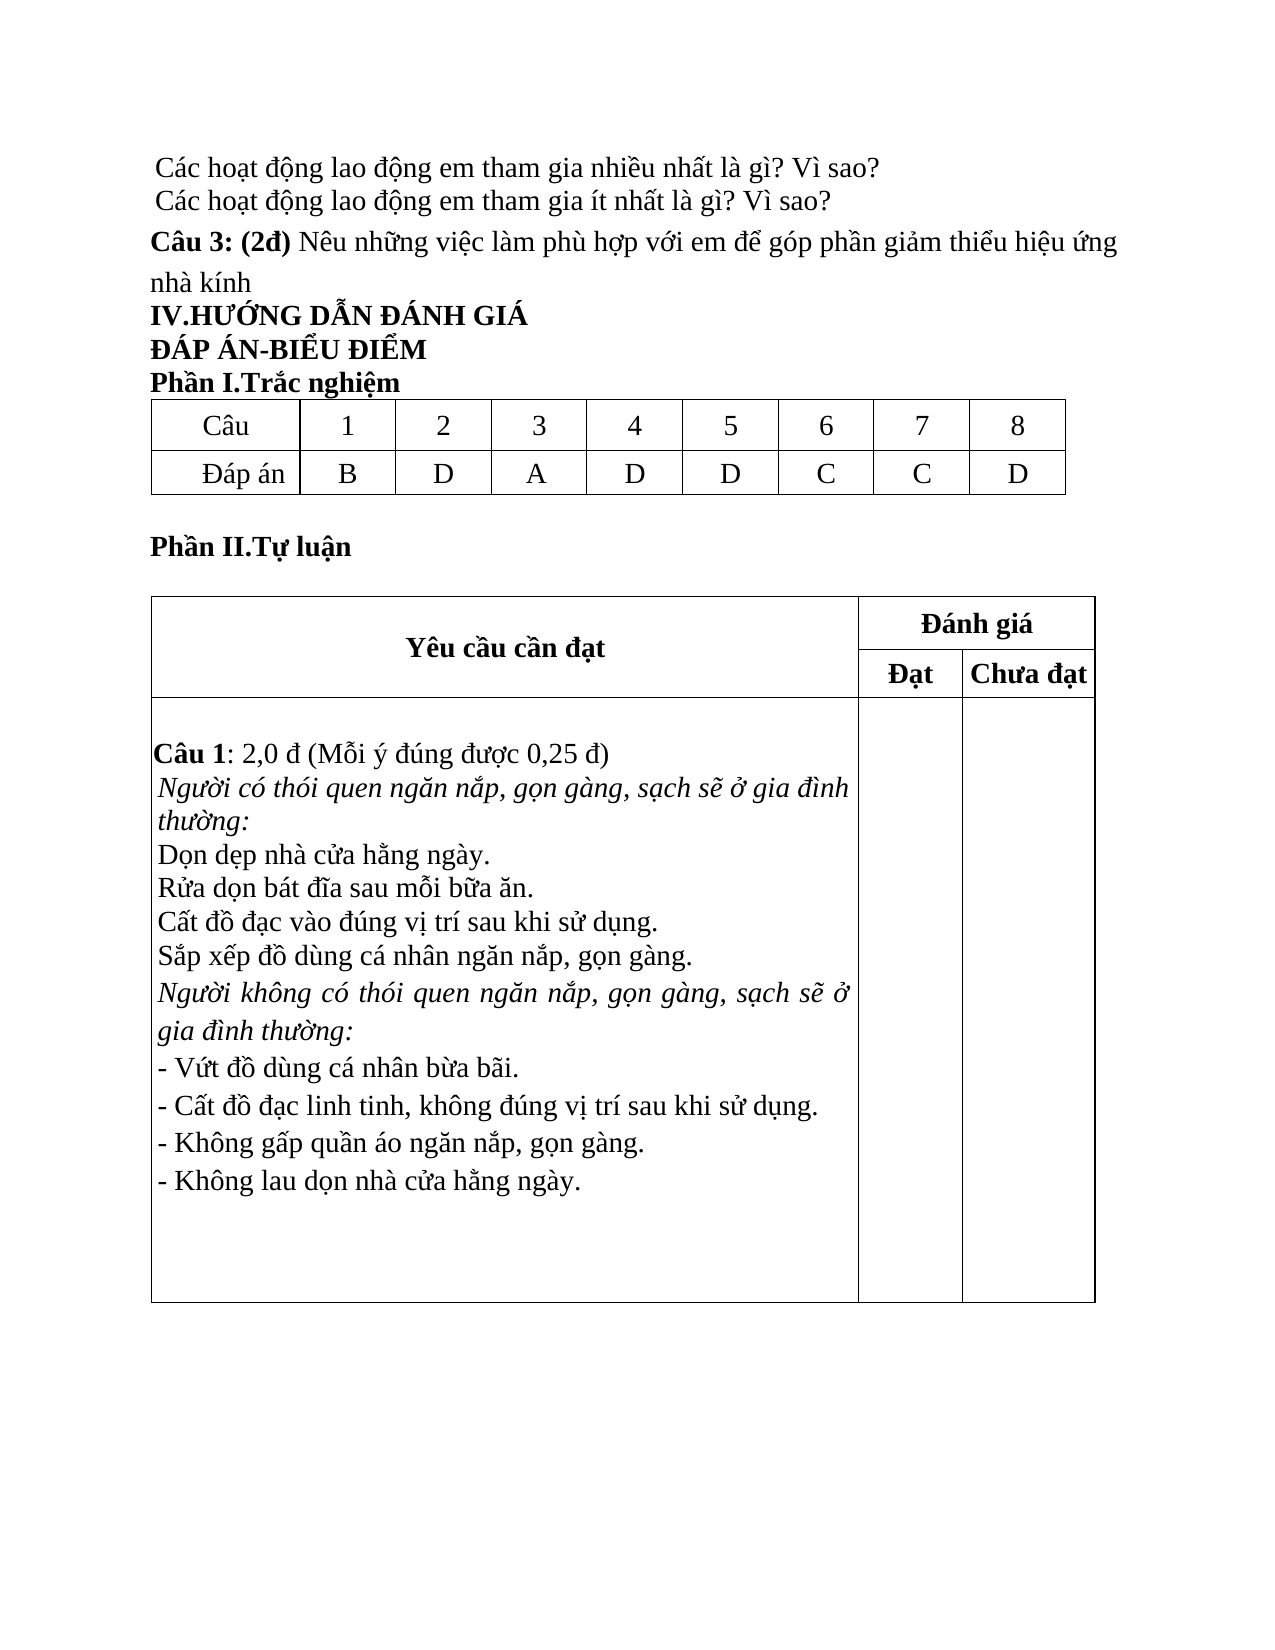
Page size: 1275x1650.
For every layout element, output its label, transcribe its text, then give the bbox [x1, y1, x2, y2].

text Các hoạt động lao động em tham gia ít nhất là gì? Vì sao? [155, 183, 1120, 217]
table_header 2 [396, 400, 491, 450]
table_cell D [396, 451, 491, 494]
table_header 5 [683, 400, 778, 450]
table_header 4 [587, 400, 682, 450]
table_header 7 [874, 400, 969, 450]
table_header Yêu cầu cần đạt [152, 597, 858, 697]
table_header 8 [970, 400, 1065, 450]
text Các hoạt động lao động em tham gia nhiều nhất là gì? Vì sao? [155, 150, 1120, 183]
table_header 6 [779, 400, 873, 450]
table_header Câu [152, 400, 299, 450]
table_header 1 [301, 400, 395, 450]
table_cell B [301, 451, 395, 494]
table_cell D [587, 451, 682, 494]
table_cell A [492, 451, 586, 494]
table_cell D [970, 451, 1065, 494]
table_cell C [874, 451, 969, 494]
table_cell [859, 698, 962, 1302]
text ĐÁP ÁN-BIỂU ĐIỂM [150, 332, 1125, 365]
text IV.HƯỚNG DẪN ĐÁNH GIÁ [150, 298, 1125, 332]
table_cell D [683, 451, 778, 494]
table_header Đánh giá [859, 597, 1094, 649]
table_cell C [779, 451, 873, 494]
table_cell Đạt [859, 650, 962, 697]
table_cell Câu 1: 2,0 đ (Mỗi ý đúng được 0,25 đ) Người có thói quen ngăn nắp, gọn gàng, sạch sẽ ở gia đình thường: Dọn dẹp nhà cửa hằng ngày. Rửa dọn bát đĩa sau mỗi bữa ăn. Cất đồ đạc vào đúng vị trí sau khi sử dụng. Sắp xếp đồ dùng cá nhân ngăn nắp, gọn gàng. Người không có thói quen ngăn nắp, gọn gàng, sạch sẽ ở gia đình thường: - Vứt đồ dùng cá nhân bừa bãi. - Cất đồ đạc linh tinh, không đúng vị trí sau khi sử dụng. - Không gấp quần áo ngăn nắp, gọn gàng. - Không lau dọn nhà cửa hằng ngày. [152, 698, 858, 1302]
table_header 3 [492, 400, 586, 450]
table_cell [963, 698, 1094, 1302]
text Phần I.Trắc nghiệm [150, 365, 1125, 399]
table_cell Đáp án [152, 451, 299, 494]
text Phần II.Tự luận [150, 529, 1125, 562]
table_cell Chưa đạt [963, 650, 1094, 697]
text Câu 3: (2đ) Nêu những việc làm phù hợp với em để góp phần giảm thiểu hiệu ứng nhà kính [150, 217, 1125, 298]
